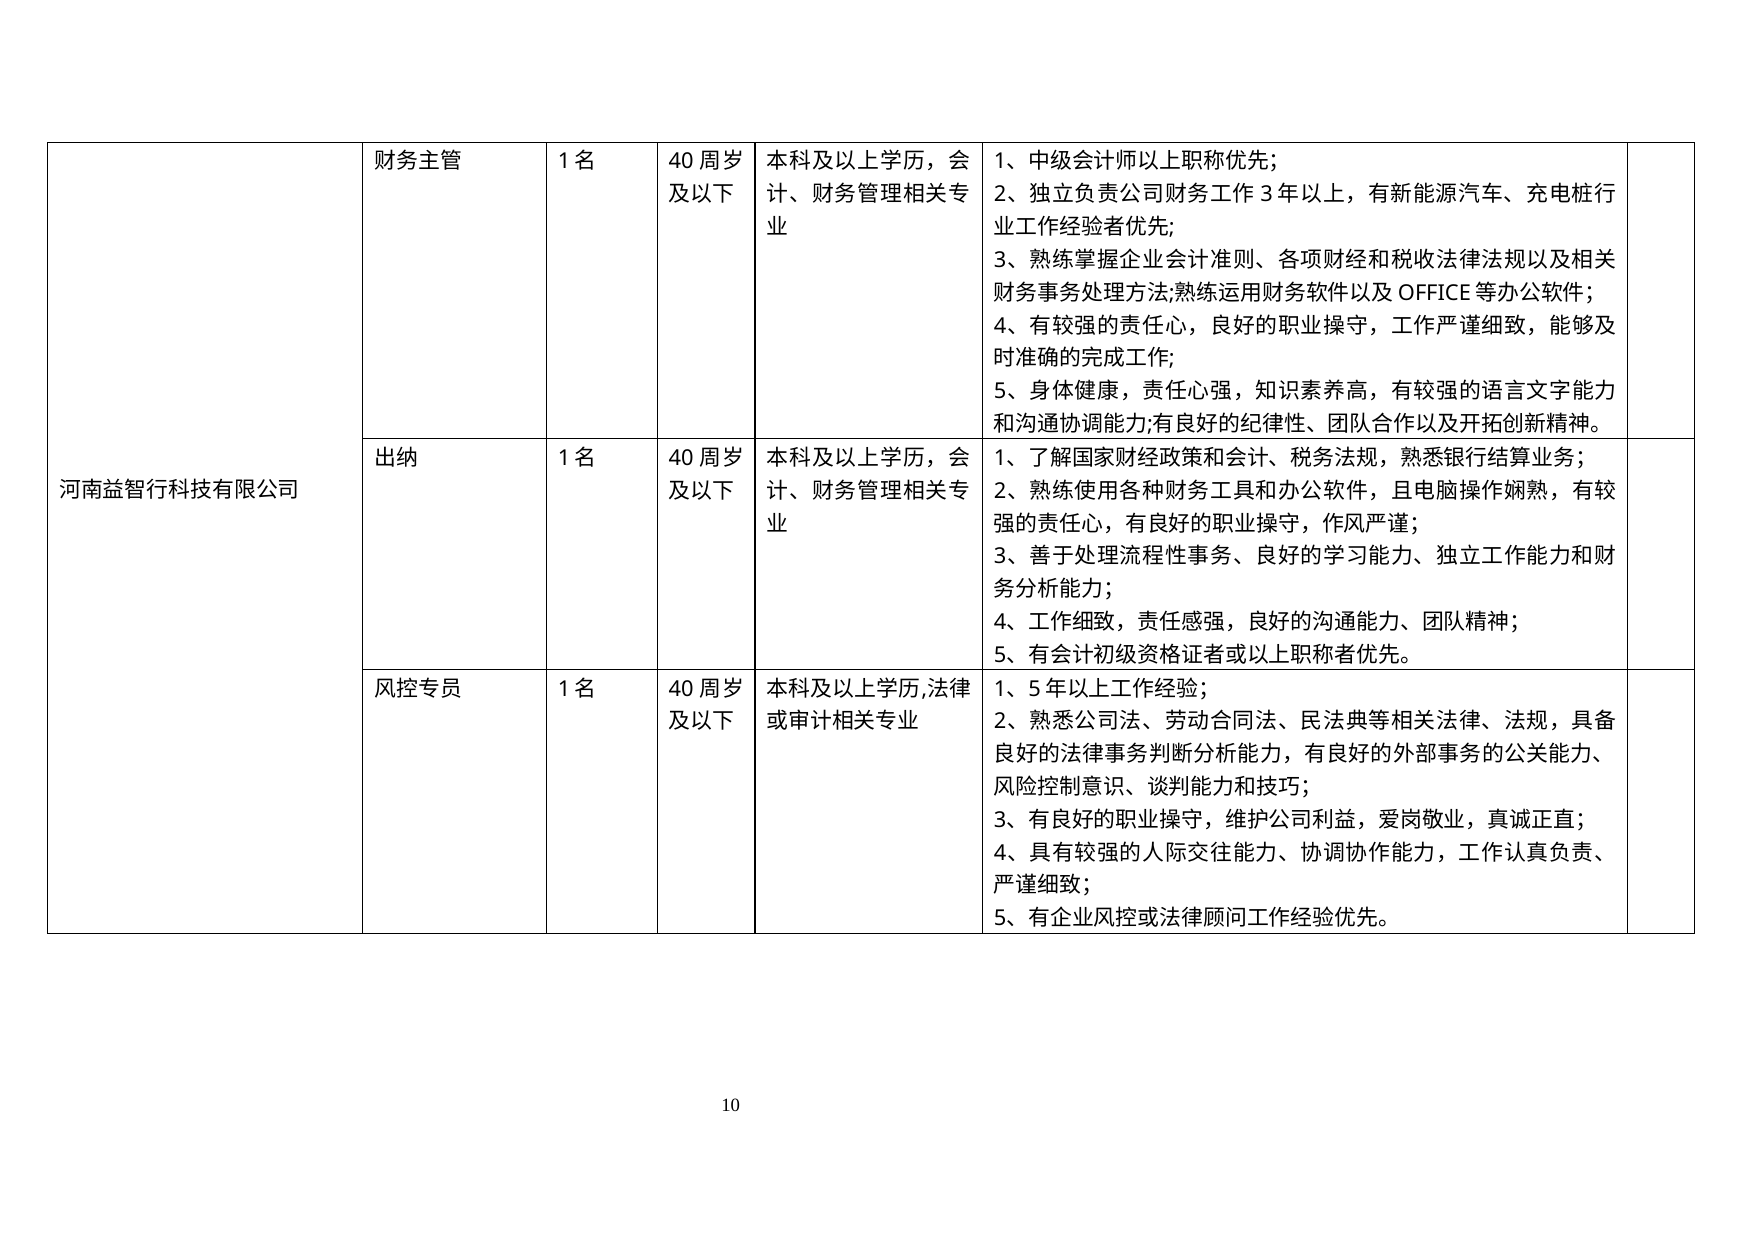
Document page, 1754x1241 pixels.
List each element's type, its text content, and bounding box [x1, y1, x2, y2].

table_cell 1、了解国家财经政策和会计、税务法规，熟悉银行结算业务； 2、熟练使用各种财务工具和办公软件，且电脑操作娴熟，有较强的责任心，有良好的职业操守，作风严谨； 3、善于处理流程性事务、良好的学习能力、独立工作能力和财务分析能力； 4、工作细致，责任感强，良好的沟通能力、团队精神； 5、有会计初级资格证者或以上职称者优先。 [983, 439, 1627, 669]
table_cell 40周岁及以下 [658, 439, 754, 669]
table_cell 1、中级会计师以上职称优先； 2、独立负责公司财务工作3年以上，有新能源汽车、充电桩行业工作经验者优先; 3、熟练掌握企业会计准则、各项财经和税收法律法规以及相关财务事务处理方法;熟练运用财务软件以及OFFICE等办公软件； 4、有较强的责任心，良好的职业操守，工作严谨细致，能够及时准确的完成工作; 5、身体健康，责任心强，知识素养高，有较强的语言文字能力和沟通协调能力;有良好的纪律性、团队合作以及开拓创新精神。 [983, 143, 1627, 438]
table_cell 河南益智行科技有限公司 [48, 143, 362, 933]
table_cell 40周岁及以下 [658, 670, 754, 933]
table_cell [1628, 670, 1694, 933]
table_cell 本科及以上学历,法律或审计相关专业 [756, 670, 982, 933]
table_cell 40周岁及以下 [658, 143, 754, 438]
table_cell 1、5年以上工作经验； 2、熟悉公司法、劳动合同法、民法典等相关法律、法规，具备良好的法律事务判断分析能力，有良好的外部事务的公关能力、风险控制意识、谈判能力和技巧； 3、有良好的职业操守，维护公司利益，爱岗敬业，真诚正直； 4、具有较强的人际交往能力、协调协作能力，工作认真负责、严谨细致； 5、有企业风控或法律顾问工作经验优先。 [983, 670, 1627, 933]
table_cell 风控专员 [363, 670, 546, 933]
table_cell 本科及以上学历，会计、财务管理相关专业 [756, 143, 982, 438]
table_cell 1名 [547, 439, 657, 669]
table_cell 出纳 [363, 439, 546, 669]
table_cell 财务主管 [363, 143, 546, 438]
table_cell 本科及以上学历，会计、财务管理相关专业 [756, 439, 982, 669]
table_cell [1628, 439, 1694, 669]
table_cell [1628, 143, 1694, 438]
table_cell 1名 [547, 670, 657, 933]
table_cell 1名 [547, 143, 657, 438]
